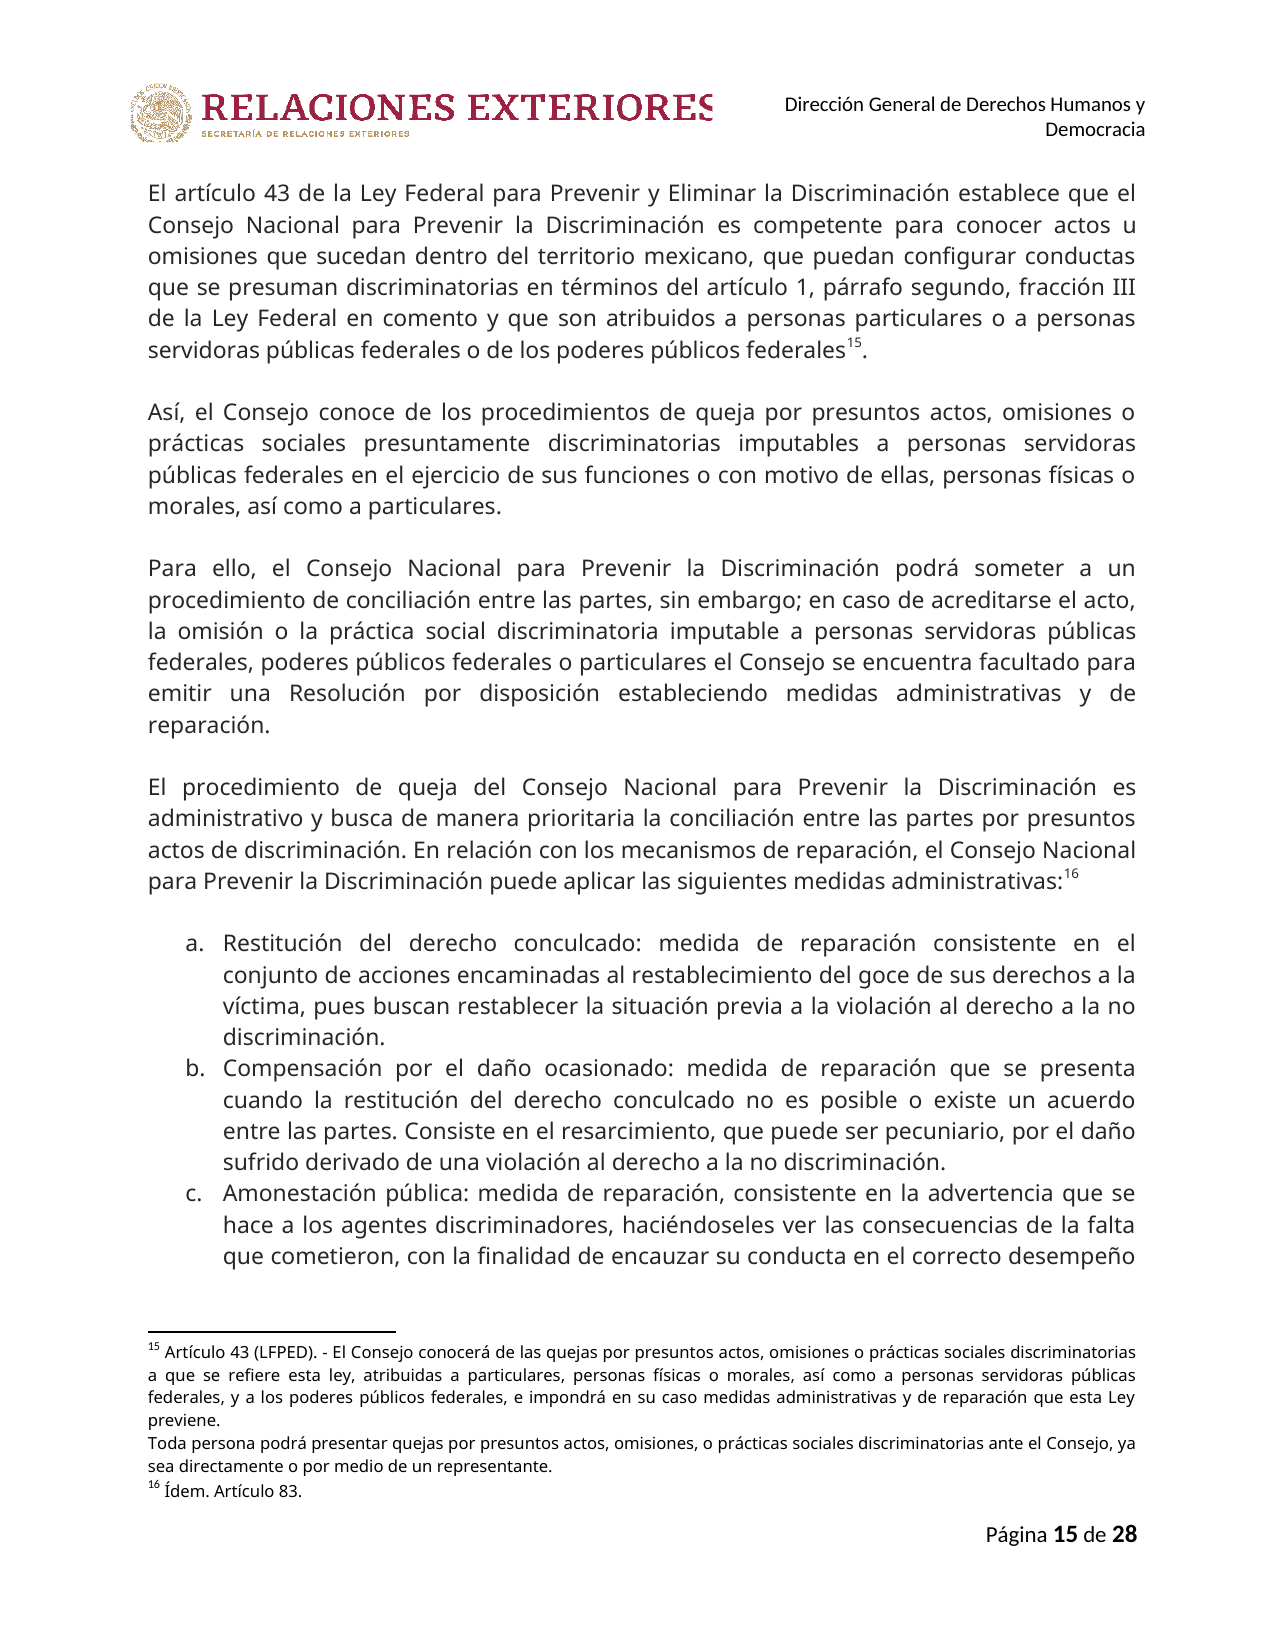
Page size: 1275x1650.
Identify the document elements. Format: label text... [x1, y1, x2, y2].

list Restitución del derecho conculcado: medida de reparación consistente en el conjunto de acciones encaminadas al restablecimiento del goce de sus derechos a la víctima, pues buscan restablecer la situación previa a la violación al derecho a la no discriminación. [185, 927, 1137, 1052]
text Para ello, el Consejo Nacional para Prevenir la Discriminación podrá someter a un procedimiento de conciliación entre las partes, sin embargo; en caso de acreditarse el acto, la omisión o la práctica social discriminatoria imputable a personas servidoras públicas federales, poderes públicos federales o particulares el Consejo se encuentra facultado para emitir una Resolución por disposición estableciendo medidas administrativas y de reparación. [148, 552, 1137, 740]
text Así, el Consejo conoce de los procedimientos de queja por presuntos actos, omisiones o prácticas sociales presuntamente discriminatorias imputables a personas servidoras públicas federales en el ejercicio de sus funciones o con motivo de ellas, personas físicas o morales, así como a particulares. [148, 396, 1137, 521]
text El procedimiento de queja del Consejo Nacional para Prevenir la Discriminación es administrativo y busca de manera prioritaria la conciliación entre las partes por presuntos actos de discriminación. En relación con los mecanismos de reparación, el Consejo Nacional para Prevenir la Discriminación puede aplicar las siguientes medidas administrativas: [148, 771, 1137, 896]
list Compensación por el daño ocasionado: medida de reparación que se presenta cuando la restitución del derecho conculcado no es posible o existe un acuerdo entre las partes. Consiste en el resarcimiento, que puede ser pecuniario, por el daño sufrido derivado de una violación al derecho a la no discriminación. [185, 1052, 1137, 1177]
picture [128, 83, 712, 142]
text El artículo 43 de la Ley Federal para Prevenir y Eliminar la Discriminación establece que el Consejo Nacional para Prevenir la Discriminación es competente para conocer actos u omisiones que sucedan dentro del territorio mexicano, que puedan configurar conductas que se presuman discriminatorias en términos del artículo 1, párrafo segundo, fracción III de la Ley Federal en comento y que son atribuidos a personas particulares o a personas servidoras públicas federales o de los poderes públicos federales. [148, 177, 1137, 365]
